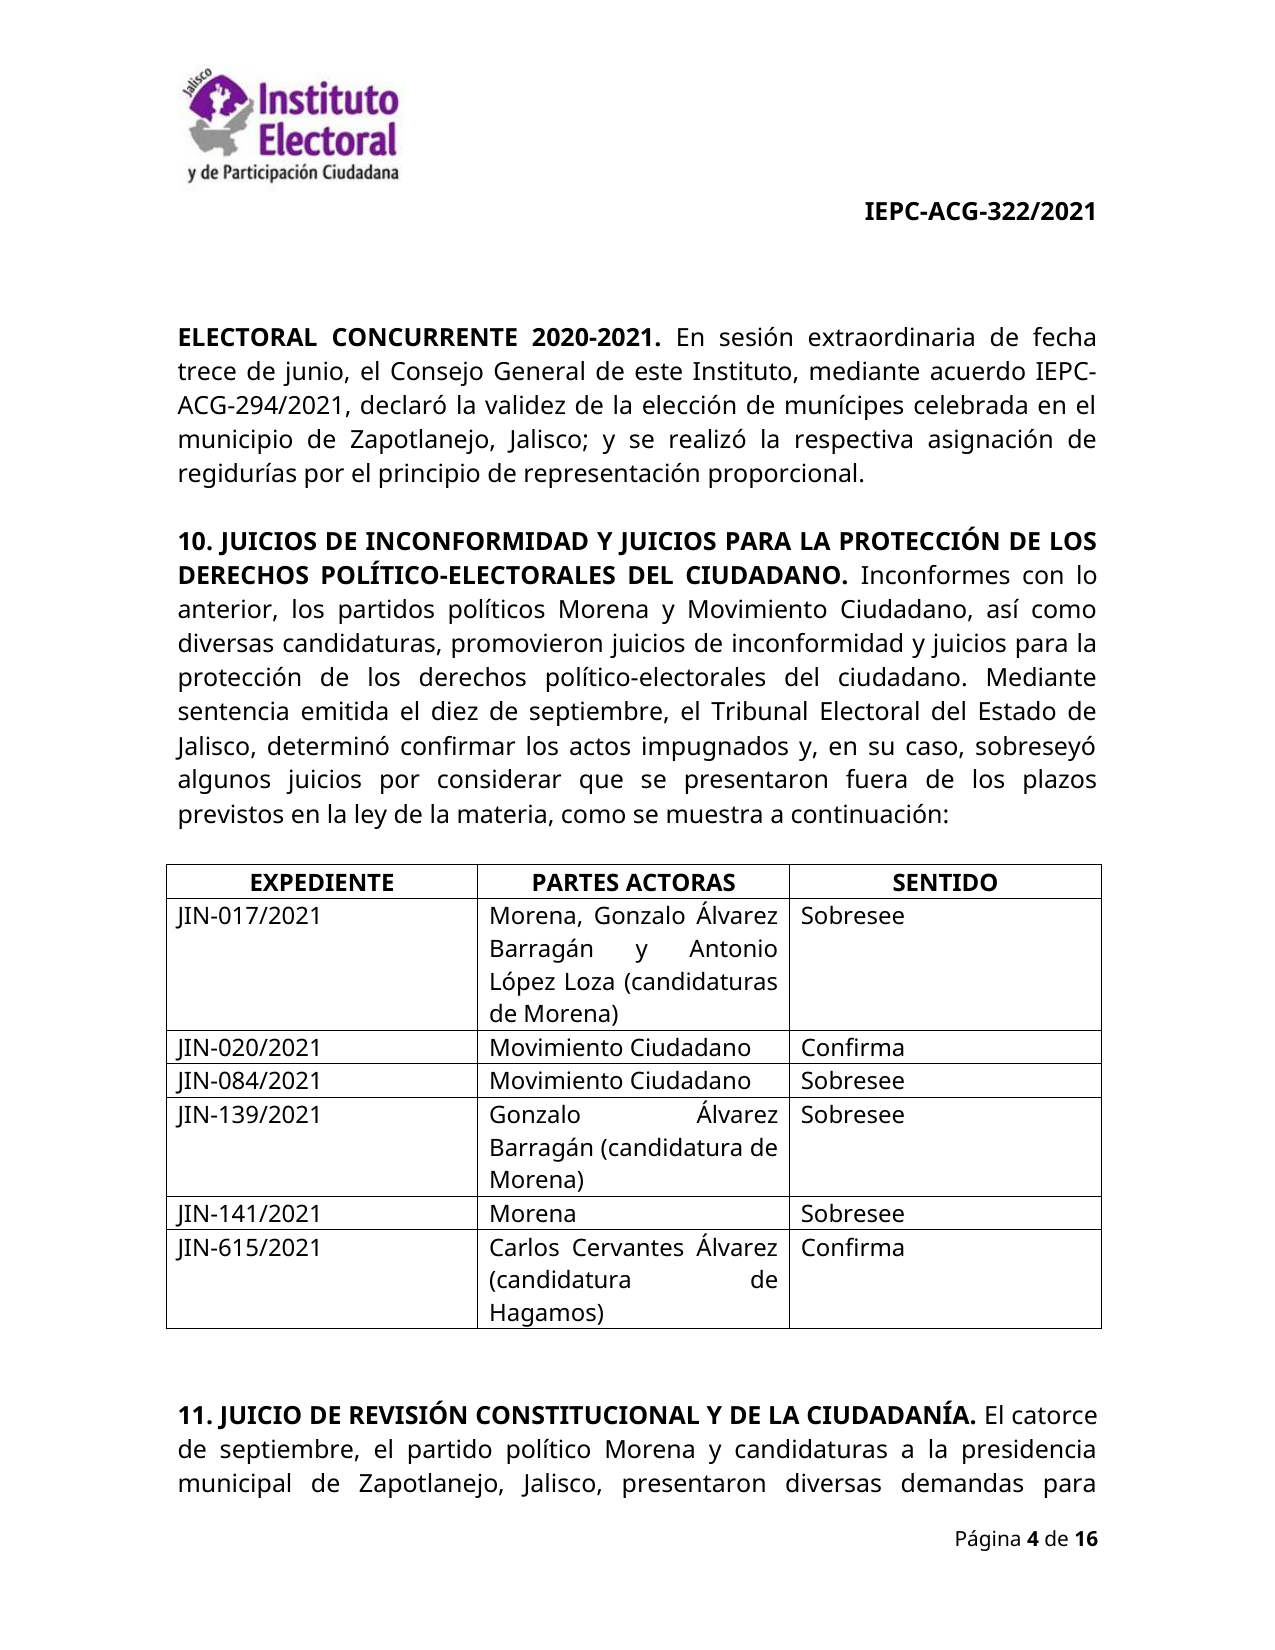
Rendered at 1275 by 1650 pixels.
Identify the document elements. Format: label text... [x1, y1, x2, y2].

table_cell Sobresee [790, 899, 1101, 1029]
table_cell JIN-017/2021 [167, 899, 477, 1029]
picture [177, 65, 406, 194]
table_header PARTES ACTORAS [478, 865, 789, 898]
table_cell Gonzalo Álvarez Barragán (candidatura de Morena) [478, 1098, 789, 1196]
table_cell JIN-084/2021 [167, 1064, 477, 1097]
table_cell JIN-615/2021 [167, 1230, 477, 1328]
table_header EXPEDIENTE [167, 865, 477, 898]
table_cell Sobresee [790, 1098, 1101, 1196]
table_cell JIN-020/2021 [167, 1031, 477, 1063]
table_cell Morena, Gonzalo Álvarez Barragán y Antonio López Loza (candidaturas de Morena) [478, 899, 789, 1029]
table_cell Sobresee [790, 1064, 1101, 1097]
table_header SENTIDO [790, 865, 1101, 898]
table_cell JIN-139/2021 [167, 1098, 477, 1196]
table_cell Sobresee [790, 1197, 1101, 1229]
table_cell Carlos Cervantes Álvarez (candidatura de Hagamos) [478, 1230, 789, 1328]
table_cell Confirma [790, 1031, 1101, 1063]
text 10. JUICIOS DE INCONFORMIDAD Y JUICIOS PARA LA PROTECCIÓN DE LOS DERECHOS POLÍTICO-ELECTORALES DEL CIUDADANO. Inconformes con lo anterior, los partidos políticos Morena y Movimiento Ciudadano, así como diversas candidaturas, promovieron juicios de inconformidad y juicios para la protección de los derechos político-electorales del ciudadano. Mediante sentencia emitida el diez de septiembre, el Tribunal Electoral del Estado de Jalisco, determinó confirmar los actos impugnados y, en su caso, sobreseyó algunos juicios por considerar que se presentaron fuera de los plazos previstos en la ley de la materia, como se muestra a continuación: [177, 524, 1098, 830]
table_cell Movimiento Ciudadano [478, 1031, 789, 1063]
table_cell Morena [478, 1197, 789, 1229]
table_cell Confirma [790, 1230, 1101, 1328]
table_cell JIN-141/2021 [167, 1197, 477, 1229]
table_cell Movimiento Ciudadano [478, 1064, 789, 1097]
